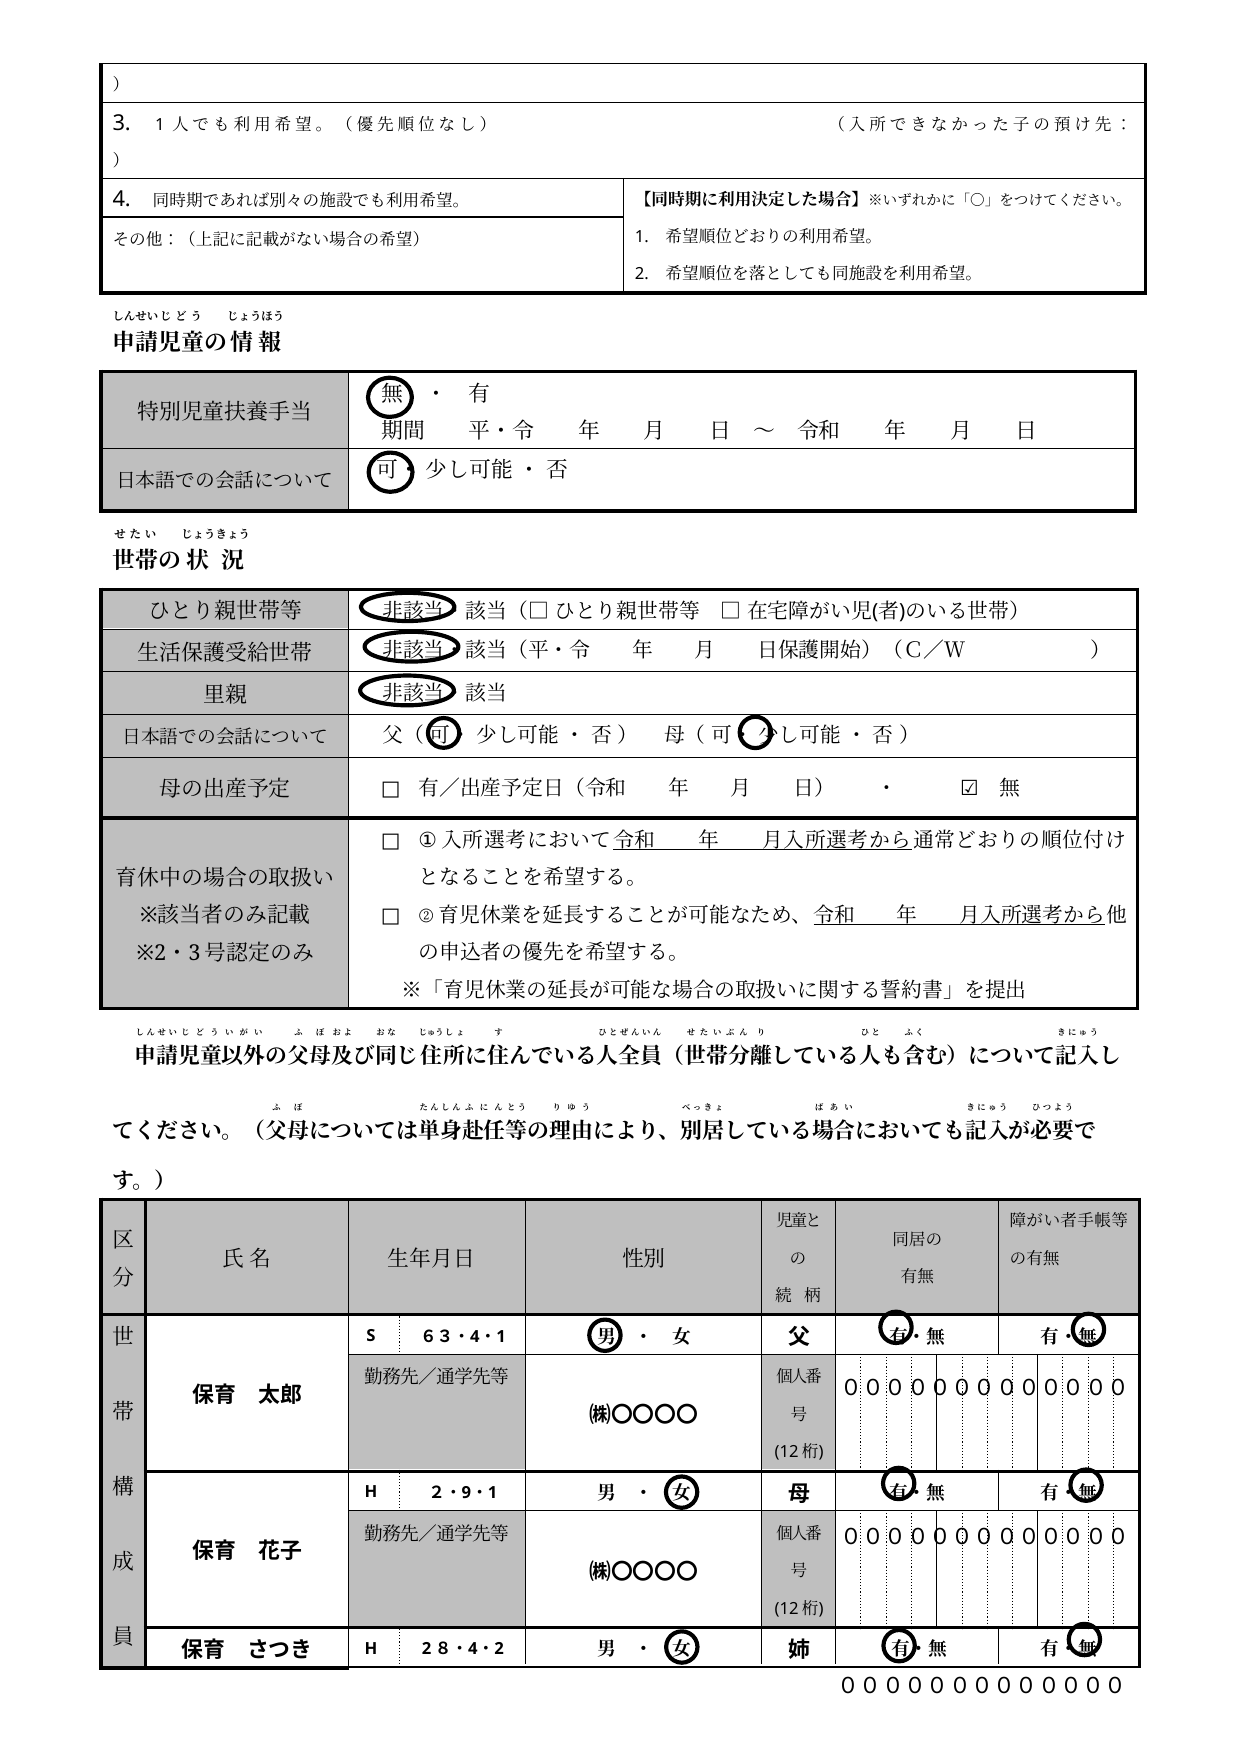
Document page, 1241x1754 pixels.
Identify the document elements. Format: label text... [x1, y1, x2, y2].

table_cell 【同時期に利用決定した場合】※いずれかに「〇」をつけてください。 1. 希望順位どおりの利用希望。 2. 希望順位を落としても同施設を利用希望。 [624, 179, 1144, 291]
table_cell [861, 1355, 886, 1469]
table_cell 父 [762, 1316, 835, 1354]
table_cell 有・無 [998, 1629, 1138, 1666]
table_cell 有・無 [836, 1316, 998, 1354]
table_cell 非該当・該当 [349, 672, 1136, 714]
table_cell 2８・4・2 [400, 1629, 526, 1666]
table_cell [988, 1511, 1013, 1626]
table_cell ６３・4・1 [400, 1316, 525, 1354]
table_cell [1063, 1511, 1088, 1626]
table_cell [1114, 1511, 1138, 1626]
text の [112, 513, 1128, 587]
table_cell 男 ・ 女 [526, 1316, 761, 1354]
table_cell 3. 1人でも利用希望。（優先順位なし） （入所できなかった子の預け先： ） [103, 103, 1144, 178]
table_cell 保育 太郎 [147, 1316, 348, 1469]
table_cell [861, 1511, 886, 1626]
table_cell 男 ・ 女 [526, 1629, 762, 1666]
table_cell 男 ・ 女 [526, 1473, 761, 1510]
table_cell [1089, 1355, 1114, 1469]
table_header 氏 名 [147, 1201, 348, 1313]
table_cell 有・無 [836, 1473, 998, 1510]
table_header 性別 [526, 1201, 761, 1313]
table_cell その他：（上記に記載がない場合の希望） [103, 218, 623, 291]
table_header 同居の 有無 [836, 1201, 998, 1313]
table_cell H [349, 1629, 399, 1666]
table_cell ２・9・1 [400, 1473, 525, 1510]
table_cell 個人番号 (12桁) [762, 1355, 835, 1469]
table_cell 世 帯 構 成 員 [103, 1316, 144, 1666]
table_cell [1013, 1355, 1037, 1469]
table_cell [937, 1511, 962, 1626]
table_cell H [349, 1473, 399, 1510]
text の [112, 295, 1128, 369]
table_cell ㈱〇〇〇〇 [526, 1355, 761, 1469]
table_header 障がい者手帳等の有無 [999, 1201, 1138, 1313]
table_cell 非該当・該当（平・令 年 月 日保護開始）（Ｃ／Ｗ ） [349, 630, 1136, 671]
table_cell [836, 1511, 861, 1626]
table_cell 勤務先／通学先等 [349, 1355, 525, 1469]
table_cell 母の出産予定 [103, 758, 348, 816]
table_header ひとり親世帯等 [103, 591, 348, 628]
table_cell [962, 1511, 987, 1626]
table_cell 4. 同時期であれば別々の施設でも利用希望。 [103, 179, 623, 216]
table_cell ㈱〇〇〇〇 [526, 1511, 761, 1626]
text のびじにんでいる（しているもむ）についてしてください。（についてはのにより、しているにおいてもがです。） [112, 1010, 1128, 1198]
table_cell 母 [762, 1473, 835, 1510]
table_header 特別児童扶養手当 [103, 373, 348, 448]
table_header 児童との 続 柄 [762, 1201, 835, 1313]
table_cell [103, 64, 1144, 102]
table_cell [1013, 1511, 1037, 1626]
table_cell 日本語での会話について [103, 449, 348, 509]
table_cell [1089, 1511, 1114, 1626]
table_cell [1063, 1355, 1088, 1469]
table_cell [937, 1355, 962, 1469]
table_cell [1038, 1355, 1063, 1469]
table_cell ①入所選考において令和 年 月入所選考から通常どおりの順位付けとなることを希望する。 ②育児休業を延長することが可能なため、令和 年 月入所選考から他の申込者の優先を希望する。 ※「育児休業の延長が可能な場合の取扱いに関する誓約書」を提出 [349, 820, 1136, 1007]
table_header 非該当・該当（□ ひとり親世帯等 □ 在宅障がい児(者)のいる世帯） [349, 591, 1136, 628]
table_cell [1038, 1511, 1063, 1626]
table_cell S [349, 1316, 399, 1354]
table_header 区分 [103, 1201, 144, 1313]
table_cell [1114, 1355, 1138, 1469]
table_cell 姉 [762, 1629, 836, 1666]
table_cell 保育 さつき [147, 1629, 348, 1666]
table_cell 有・無 [836, 1629, 998, 1666]
table_cell 日本語での会話について [103, 715, 348, 757]
table_header 無 ・ 有 期間 平・令 年 月 日 ～ 令和 年 月 日 [349, 373, 1134, 448]
table_cell [912, 1511, 936, 1626]
table_cell [962, 1355, 987, 1469]
table_cell 有／出産予定日（令和 年 月 日） ・ ☑ 無 [349, 758, 1136, 816]
table_cell 勤務先／通学先等 [349, 1511, 525, 1626]
table_cell 個人番号 (12桁) [762, 1511, 835, 1626]
table_cell 可・ 少し可能 ・ 否 [349, 449, 1134, 509]
table_cell 保育 花子 [147, 1473, 348, 1626]
table_cell [836, 1355, 861, 1469]
table_cell [988, 1355, 1013, 1469]
table_cell 生活保護受給世帯 [103, 630, 348, 671]
table_cell [886, 1355, 912, 1469]
table_cell 育休中の場合の取扱い ※該当者のみ記載 ※2・3号認定のみ [103, 820, 348, 1007]
table_cell 父（ 可・ 少し可能 ・ 否 ） 母（ 可・ 少し可能 ・ 否 ） [349, 715, 1136, 757]
table_cell 有・無 [999, 1316, 1138, 1354]
table_cell [912, 1355, 936, 1469]
table_cell 有・無 [999, 1473, 1138, 1510]
table_cell 里親 [103, 672, 348, 714]
table_header 生年月日 [349, 1201, 525, 1313]
table_cell [886, 1511, 912, 1626]
